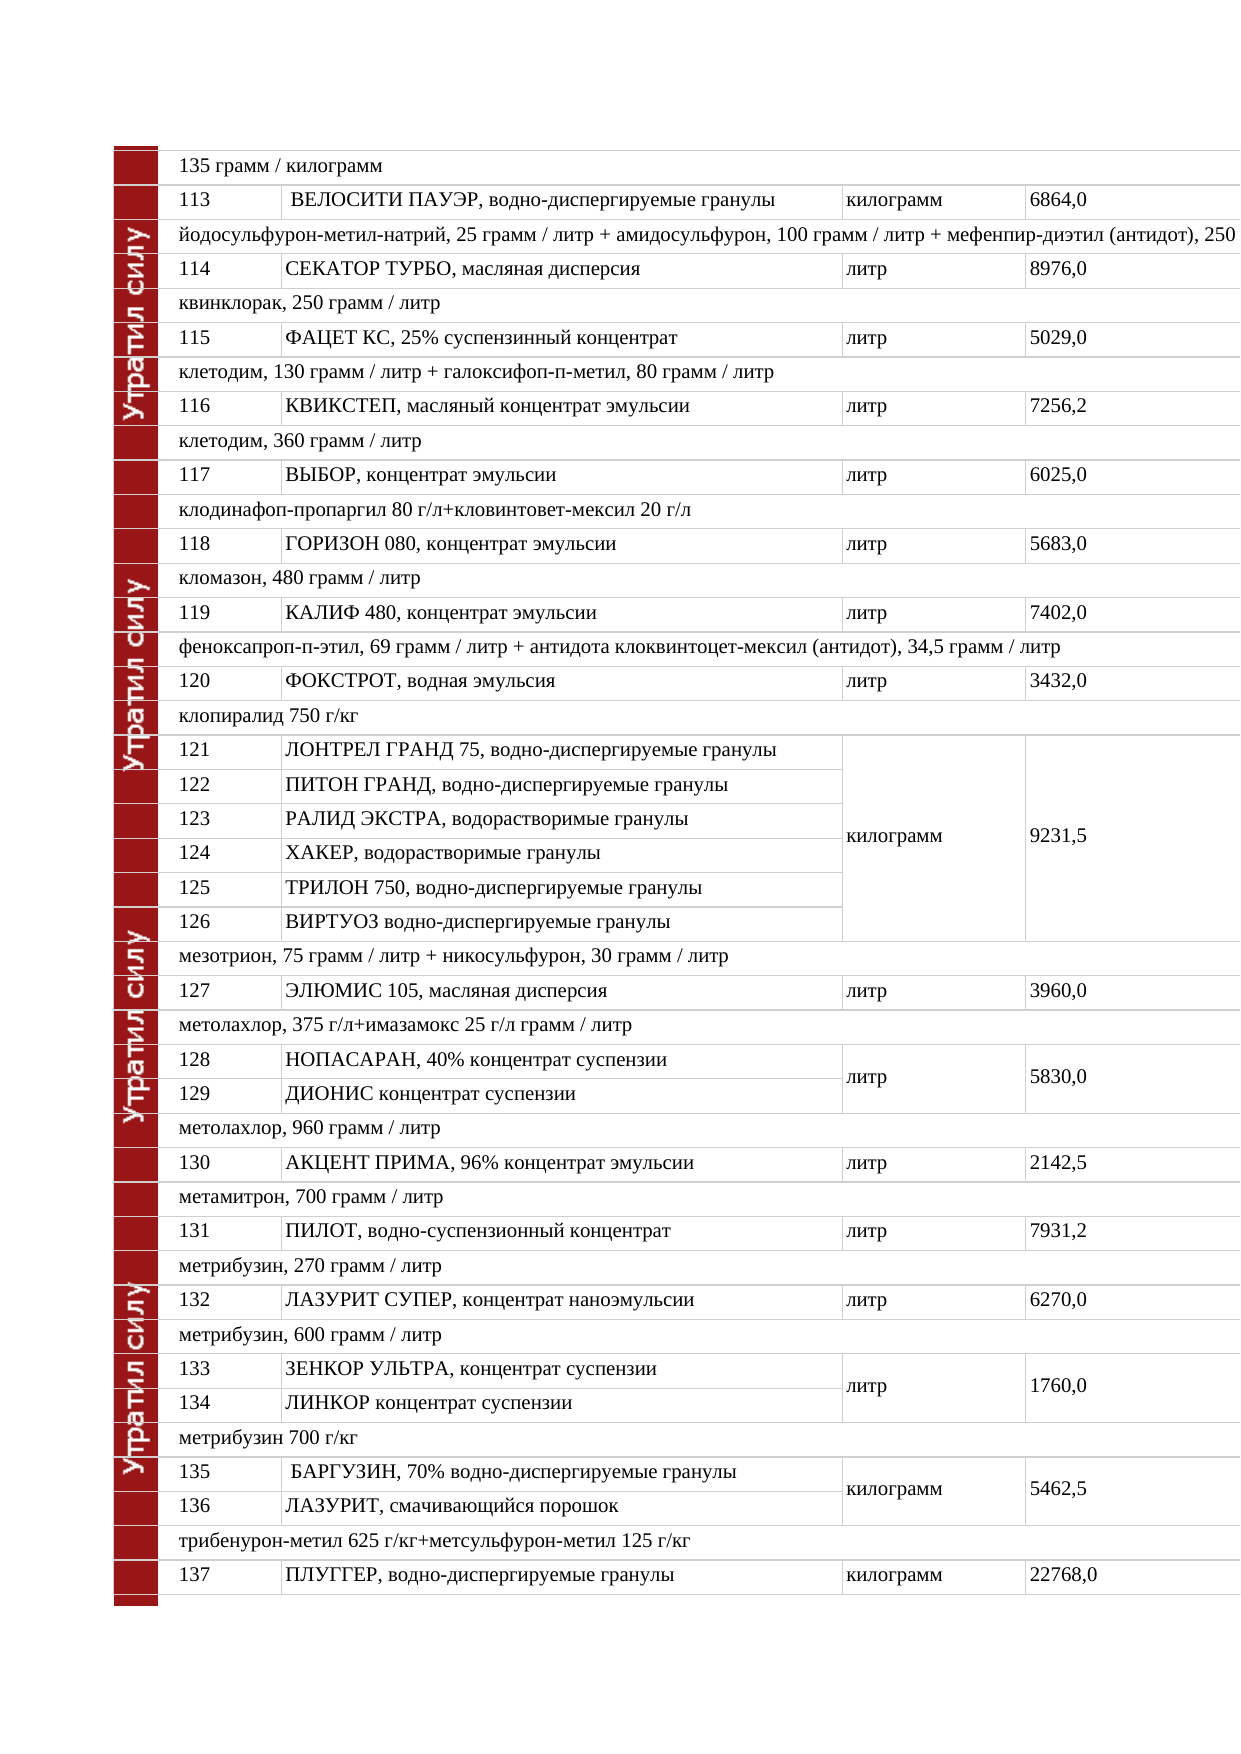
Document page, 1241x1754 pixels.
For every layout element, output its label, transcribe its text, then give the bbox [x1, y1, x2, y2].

table_cell литр [843, 1045, 1025, 1112]
table_cell ТРИЛОН 750, водно-диспергируемые гранулы [282, 873, 842, 906]
table_cell литр [843, 461, 1025, 494]
table_cell клетодим, 360 грамм / литр [114, 426, 1240, 459]
table_cell 7256,2 [1026, 392, 1240, 425]
table_cell КВИКСТЕП, масляный концентрат эмульсии [282, 392, 842, 425]
table_cell 22768,0 [1026, 1561, 1240, 1594]
table_cell 123 [114, 804, 281, 837]
table_cell КАЛИФ 480, концентрат эмульсии [282, 598, 842, 631]
table_cell метолахлор, 960 грамм / литр [114, 1114, 1240, 1147]
table_cell феноксапроп-п-этил, 69 грамм / литр + антидота клоквинтоцет-мексил (антидот), 34,5 грамм / литр [114, 633, 1240, 666]
table_cell 5683,0 [1026, 529, 1240, 562]
table_cell 129 [114, 1079, 281, 1112]
table_cell 6025,0 [1026, 461, 1240, 494]
table_cell ДИОНИС концентрат суспензии [282, 1079, 842, 1112]
table_cell НОПАСАРАН, 40% концентрат суспензии [282, 1045, 842, 1078]
table_cell 8976,0 [1026, 254, 1240, 287]
table_cell литр [843, 254, 1025, 287]
table_cell АКЦЕНТ ПРИМА, 96% концентрат эмульсии [282, 1148, 842, 1181]
table_cell квинклорак, 250 грамм / литр [114, 289, 1240, 322]
table_cell мезотрион, 75 грамм / литр + никосульфурон, 30 грамм / литр [114, 942, 1240, 975]
table_cell литр [843, 529, 1025, 562]
table_cell ФАЦЕТ КС, 25% суспензинный концентрат [282, 323, 842, 356]
table_cell метрибузин, 270 грамм / литр [114, 1251, 1240, 1284]
table_cell литр [843, 598, 1025, 631]
table_cell килограмм [843, 1458, 1025, 1525]
table_cell ЛАЗУРИТ, смачивающийся порошок [282, 1492, 842, 1525]
table_cell 124 [114, 839, 281, 872]
table_cell 1760,0 [1026, 1354, 1240, 1422]
table_cell 119 [114, 598, 281, 631]
table_cell ЛАЗУРИТ СУПЕР, концентрат наноэмульсии [282, 1286, 842, 1319]
table_cell литр [843, 1354, 1025, 1422]
table_cell литр [843, 667, 1025, 700]
table_cell 7931,2 [1026, 1217, 1240, 1250]
table_cell метрибузин 700 г/кг [114, 1423, 1240, 1456]
table_cell килограмм [843, 186, 1025, 219]
table_cell ПИТОН ГРАНД, водно-диспергируемые гранулы [282, 770, 842, 803]
table_cell метрибузин, 600 грамм / литр [114, 1320, 1240, 1353]
table_cell литр [843, 976, 1025, 1009]
table_cell 122 [114, 770, 281, 803]
table_cell 137 [114, 1561, 281, 1594]
table_cell 5462,5 [1026, 1458, 1240, 1525]
table_cell ЛОНТРЕЛ ГРАНД 75, водно-диспергируемые гранулы [282, 736, 842, 769]
table_cell килограмм [843, 736, 1025, 941]
table_cell 130 [114, 1148, 281, 1181]
table_cell 5029,0 [1026, 323, 1240, 356]
table_cell РАЛИД ЭКСТРА, водорастворимые гранулы [282, 804, 842, 837]
table_cell 114 [114, 254, 281, 287]
table_cell 2142,5 [1026, 1148, 1240, 1181]
table_cell ВЕЛОСИТИ ПАУЭР, водно-диспергируемые гранулы [282, 186, 842, 219]
table_cell 6864,0 [1026, 186, 1240, 219]
table_cell 115 [114, 323, 281, 356]
table_cell 118 [114, 529, 281, 562]
table_cell кломазон, 480 грамм / литр [114, 564, 1240, 597]
table_cell БАРГУЗИН, 70% водно-диспергируемые гранулы [282, 1458, 842, 1491]
table_cell 133 [114, 1354, 281, 1387]
table_cell 6270,0 [1026, 1286, 1240, 1319]
table_cell 113 [114, 186, 281, 219]
table_cell 132 [114, 1286, 281, 1319]
table_cell килограмм [843, 1561, 1025, 1594]
table_cell клодинафоп-пропаргил 80 г/л+кловинтовет-мексил 20 г/л [114, 495, 1240, 528]
table_cell литр [843, 323, 1025, 356]
table_cell СЕКАТОР ТУРБО, масляная дисперсия [282, 254, 842, 287]
table_cell литр [843, 1286, 1025, 1319]
table_cell 7402,0 [1026, 598, 1240, 631]
table_cell йодосульфурон-метил-натрий, 11,3 грамм / килограмм + тиенкарбазон-метил, 22,5 грамм / килограмм + мефенпир-диэтил (антидот), 135 грамм / килограмм [114, 151, 1240, 184]
table_cell йодосульфурон-метил-натрий, 25 грамм / литр + амидосульфурон, 100 грамм / литр + мефенпир-диэтил (антидот), 250 грамм / литр [114, 220, 1240, 253]
table_cell литр [843, 392, 1025, 425]
table_cell трибенурон-метил 625 г/кг+метсульфурон-метил 125 г/кг [114, 1526, 1240, 1559]
table_cell ПИЛОТ, водно-суспензионный концентрат [282, 1217, 842, 1250]
table_cell 3960,0 [1026, 976, 1240, 1009]
table_cell ЭЛЮМИС 105, масляная дисперсия [282, 976, 842, 1009]
table_cell 125 [114, 873, 281, 906]
table_cell ЛИНКОР концентрат суспензии [282, 1389, 842, 1422]
table_cell 116 [114, 392, 281, 425]
table_cell ЗЕНКОР УЛЬТРА, концентрат суспензии [282, 1354, 842, 1387]
picture [114, 146, 158, 150]
table_cell метамитрон, 700 грамм / литр [114, 1183, 1240, 1216]
table_cell литр [843, 1148, 1025, 1181]
table_cell клопиралид 750 г/кг [114, 701, 1240, 734]
table_cell 126 [114, 908, 281, 941]
table_cell клетодим, 130 грамм / литр + галоксифоп-п-метил, 80 грамм / литр [114, 358, 1240, 391]
table_cell ВЫБОР, концентрат эмульсии [282, 461, 842, 494]
table_cell 127 [114, 976, 281, 1009]
table_cell ПЛУГГЕР, водно-диспергируемые гранулы [282, 1561, 842, 1594]
table_cell 136 [114, 1492, 281, 1525]
table_cell литр [843, 1217, 1025, 1250]
table_cell 128 [114, 1045, 281, 1078]
table_cell 134 [114, 1389, 281, 1422]
picture [114, 1595, 158, 1606]
table_cell 5830,0 [1026, 1045, 1240, 1112]
table_cell ФОКСТРОТ, водная эмульсия [282, 667, 842, 700]
table_cell 121 [114, 736, 281, 769]
table_cell 3432,0 [1026, 667, 1240, 700]
table_cell метолахлор, 375 г/л+имазамокс 25 г/л грамм / литр [114, 1011, 1240, 1044]
table_cell 117 [114, 461, 281, 494]
table_cell 131 [114, 1217, 281, 1250]
table_cell ВИРТУОЗ водно-диспергируемые гранулы [282, 908, 842, 941]
table_cell ХАКЕР, водорастворимые гранулы [282, 839, 842, 872]
table_cell ГОРИЗОН 080, концентрат эмульсии [282, 529, 842, 562]
table_cell 120 [114, 667, 281, 700]
table_cell 9231,5 [1026, 736, 1240, 941]
table_cell 135 [114, 1458, 281, 1491]
